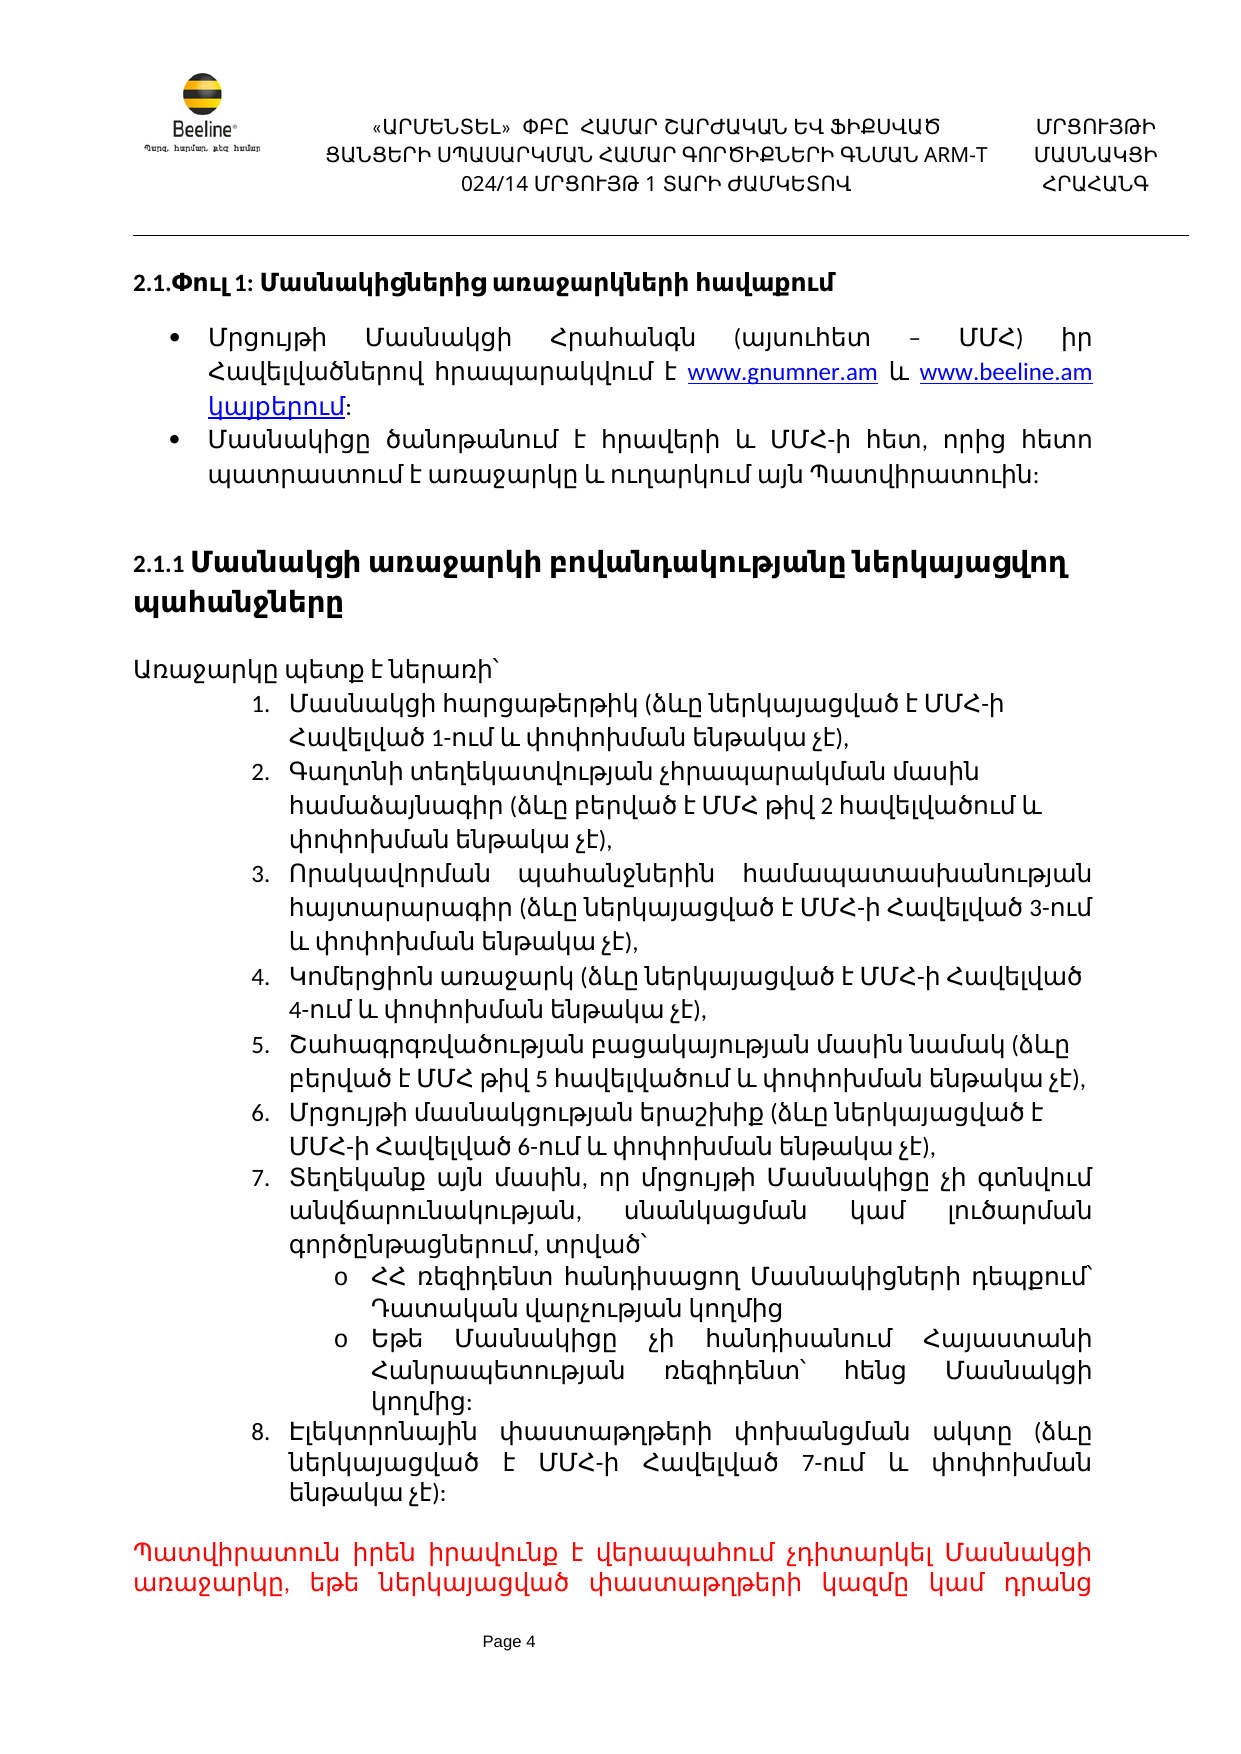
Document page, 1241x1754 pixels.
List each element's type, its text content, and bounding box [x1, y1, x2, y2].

list Մասնակիցը ծանոթանում է հրավերի և ՄՄՀ-ի հետ, որից հետո պատրաստում է առաջարկը և ուղարկում այն Պատվիրատուին: [170, 422, 1092, 490]
text 2.1.Փուլ 1: Մասնակիցներից առաջարկների հավաքում [133, 265, 1092, 299]
list ՀՀ ռեզիդենտ հանդիսացող Մասնակիցների դեպքում՝ Դատական վարչության կողմից [333, 1261, 1092, 1323]
list Կոմերցիոն առաջարկ (ձևը ներկայացված է ՄՄՀ-ի Հավելված 4-ում և փոփոխման ենթակա չէ), [251, 958, 1092, 1026]
list Շահագրգռվածության բացակայության մասին նամակ (ձևը բերված է ՄՄՀ թիվ 5 հավելվածում և փոփոխման ենթակա չէ), [251, 1026, 1092, 1094]
picture [144, 73, 260, 152]
list Էլեկտրոնային փաստաթղթերի փոխանցման ակտը (ձևը ներկայացված է ՄՄՀ-ի Հավելված 7-ում և փոփոխման ենթակա չէ): [251, 1416, 1092, 1508]
list Գաղտնի տեղեկատվության չհրապարակման մասին համաձայնագիր (ձևը բերված է ՄՄՀ թիվ 2 հավելվածում և փոփոխման ենթակա չէ), [251, 754, 1092, 856]
text Առաջարկը պետք է ներառի՝ [133, 652, 1092, 686]
text 2.1.1 Մասնակցի առաջարկի բովանդակությանը ներկայացվող պահանջները [133, 542, 1092, 621]
list Մրցույթի մասնակցության երաշխիք (ձևը ներկայացված է ՄՄՀ-ի Հավելված 6-ում և փոփոխման ենթակա չէ), [251, 1094, 1092, 1162]
list Որակավորման պահանջներին համապատասխանության հայտարարագիր (ձևը ներկայացված է ՄՄՀ-ի Հավելված 3-ում և փոփոխման ենթակա չէ), [251, 856, 1092, 958]
list Եթե Մասնակիցը չի հանդիսանում Հայաստանի Հանրապետության ռեզիդենտ՝ հենց Մասնակցի կողմից: [333, 1323, 1092, 1416]
list Տեղեկանք այն մասին, որ մրցույթի Մասնակիցը չի գտնվում անվճարունակության, սնանկացման կամ լուծարման գործընթացներում, տրված՝ [251, 1162, 1092, 1261]
list Մասնակցի հարցաթերթիկ (ձևը ներկայացված է ՄՄՀ-ի Հավելված 1-ում և փոփոխման ենթակա չէ), [251, 686, 1092, 754]
list Մրցույթի Մասնակցի Հրահանգն (այսուհետ – ՄՄՀ) իր Հավելվածներով հրապարակվում է www.gnumner.am և www.beeline.am կայքերում: [170, 320, 1092, 422]
